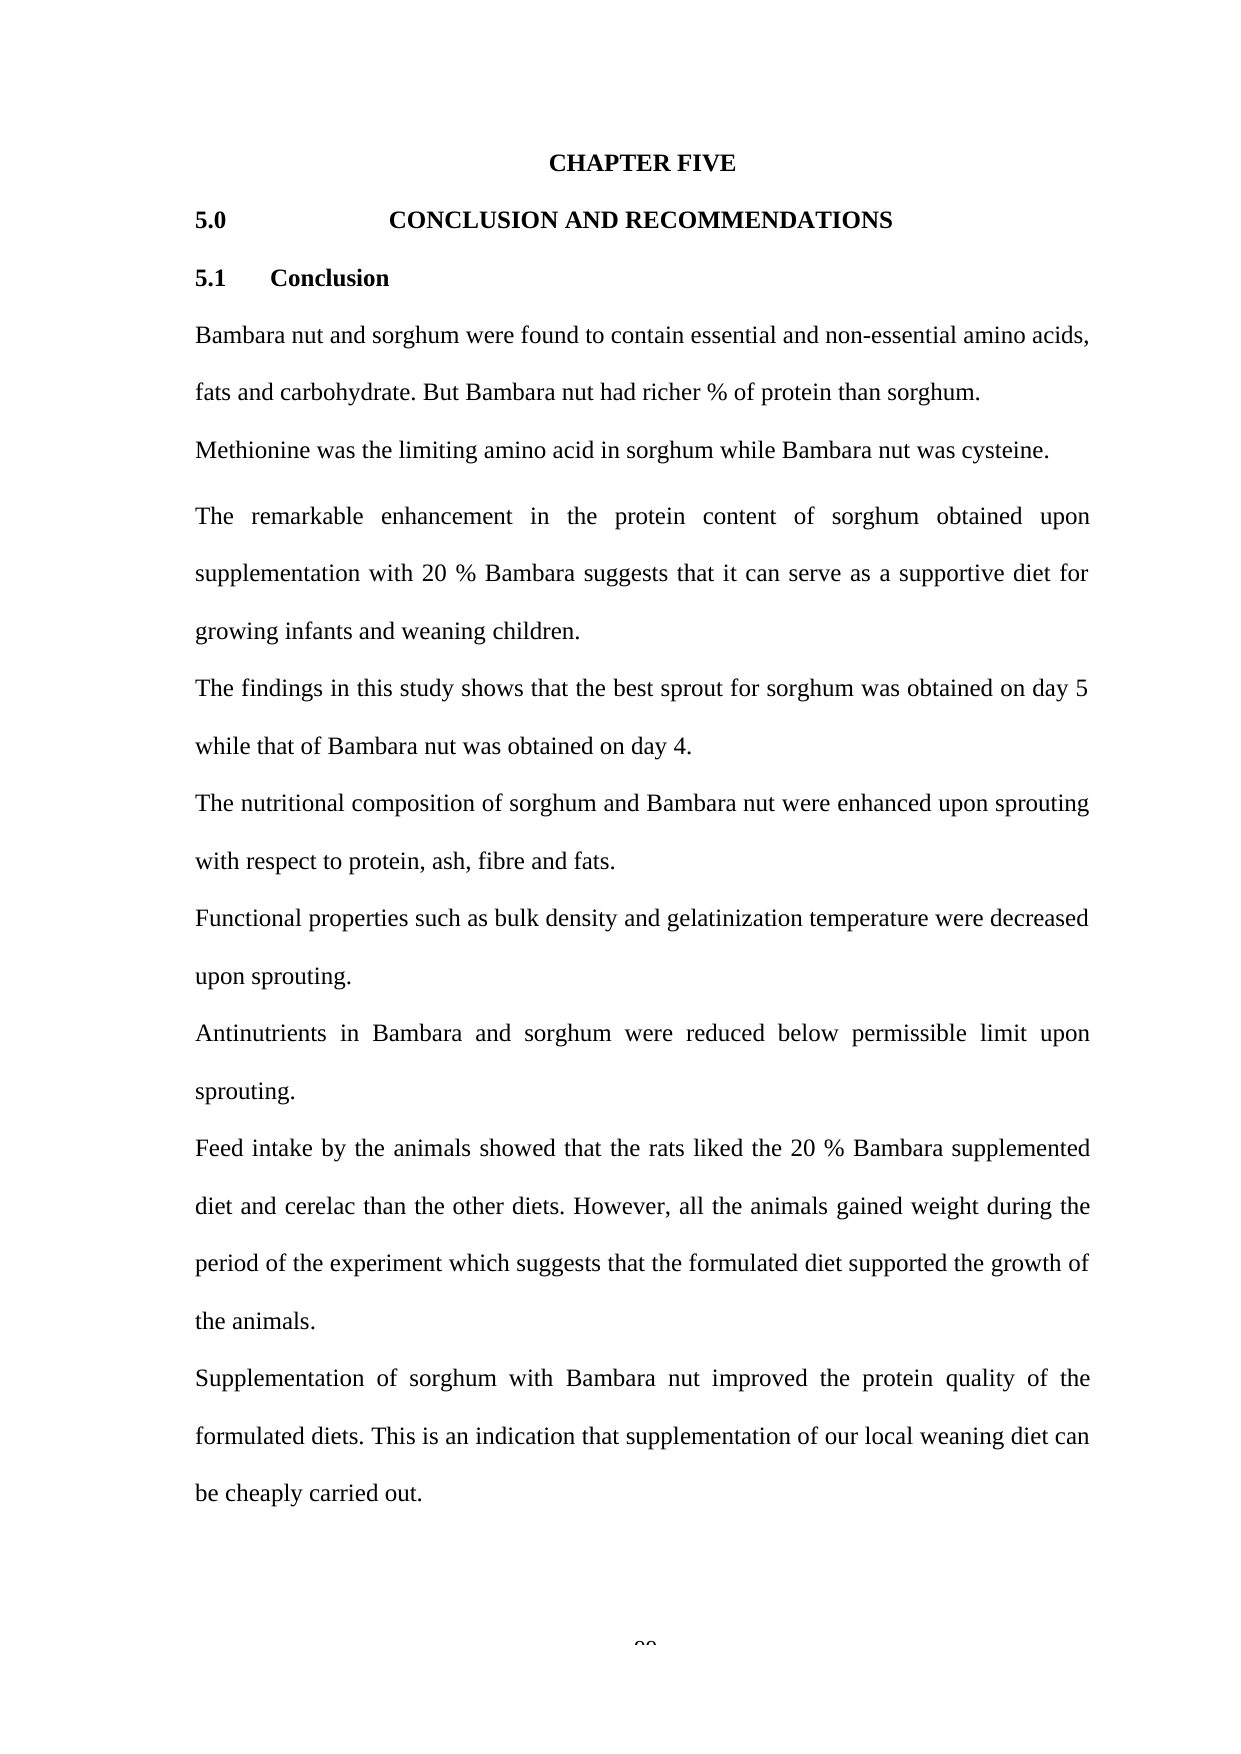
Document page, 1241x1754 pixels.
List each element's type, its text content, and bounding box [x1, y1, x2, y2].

text The findings in this study shows that the best sprout for sorghum was obtained on day 5 while that of Bambara nut was obtained on day 4. [195, 673, 1090, 759]
subtitle Conclusion [195, 263, 1103, 292]
text Antinutrients in Bambara and sorghum were reduced below permissible limit upon sprouting. [195, 1018, 1090, 1104]
text The remarkable enhancement in the protein content of sorghum obtained upon supplementation with 20 % Bambara suggests that it can serve as a supportive diet for growing infants and weaning children. [195, 501, 1091, 644]
subtitle CHAPTER FIVE [547, 148, 738, 176]
text Supplementation of sorghum with Bambara nut improved the protein quality of the formulated diets. This is an indication that supplementation of our local weaning diet can be cheaply carried out. [195, 1363, 1091, 1507]
text The nutritional composition of sorghum and Bambara nut were enhanced upon sprouting with respect to protein, ash, fibre and fats. [195, 788, 1090, 874]
list CONCLUSION AND RECOMMENDATIONS [195, 205, 1103, 234]
text Functional properties such as bulk density and gelatinization temperature were decreased upon sprouting. [195, 903, 1090, 989]
text Feed intake by the animals showed that the rats liked the 20 % Bambara supplemented diet and cerelac than the other diets. However, all the animals gained weight during the period of the experiment which suggests that the formulated diet supported the growth of the animals. [195, 1133, 1090, 1334]
text Methionine was the limiting amino acid in sorghum while Bambara nut was cysteine. [195, 435, 1103, 463]
text Bambara nut and sorghum were found to contain essential and non-essential amino acids, fats and carbohydrate. But Bambara nut had richer % of protein than sorghum. [195, 320, 1092, 406]
